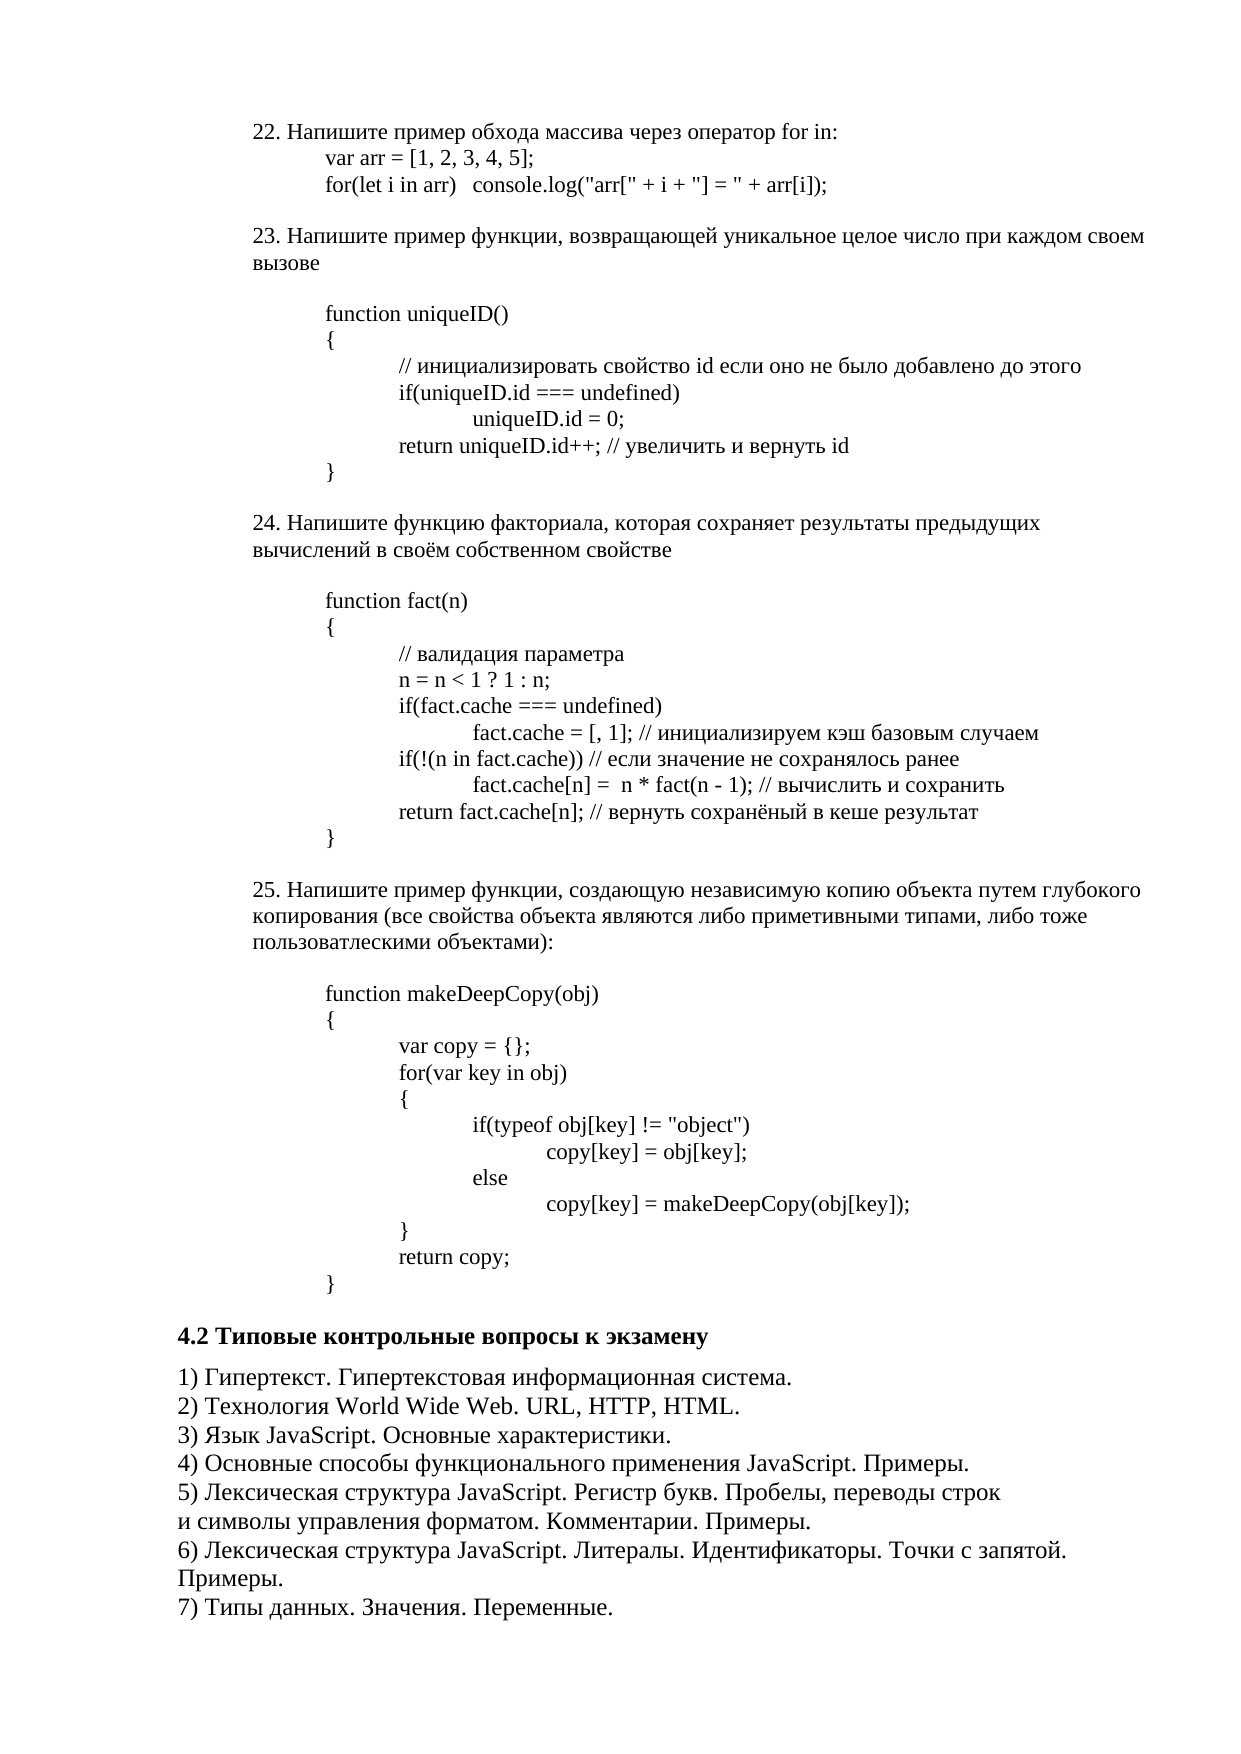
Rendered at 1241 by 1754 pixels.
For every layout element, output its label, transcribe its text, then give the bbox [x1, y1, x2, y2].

text 3) Язык JavaScript. Основные характеристики. [177, 1420, 1152, 1448]
text 22. Напишите пример обхода массива через оператор for in: var arr = [1, 2, 3, 4, 5]; for(let i in arr) console.log("arr[" + i + "] = " + arr[i]); [252, 118, 1152, 197]
text 4) Основные способы функционального применения JavaScript. Примеры. [177, 1448, 1152, 1477]
text 4.2 Типовые контрольные вопросы к экзамену [177, 1321, 1152, 1350]
text 2) Технология World Wide Web. URL, HTTP, HTML. [177, 1391, 1152, 1420]
text 25. Напишите пример функции, создающую независимую копию объекта путем глубокого копирования (все свойства объекта являются либо приметивными типами, либо тоже пользоватлескими объектами): [252, 876, 1152, 955]
text function uniqueID() { // инициализировать свойство id если оно не было добавлено до этого if(uniqueID.id === undefined) uniqueID.id = 0; return uniqueID.id++; // увеличить и вернуть id } [252, 300, 1152, 484]
text и символы управления форматом. Комментарии. Примеры. [177, 1506, 1152, 1535]
text 7) Типы данных. Значения. Переменные. [177, 1592, 1152, 1621]
text function fact(n) { // валидация параметра n = n < 1 ? 1 : n; if(fact.cache === undefined) fact.cache = [, 1]; // инициализируем кэш базовым случаем if(!(n in fact.cache)) // если значение не сохранялось ранее fact.cache[n] = n * fact(n - 1); // вычислить и сохранить return fact.cache[n]; // вернуть сохранёный в кеше результат } [252, 587, 1152, 851]
text function makeDeepCopy(obj) { var copy = {}; for(var key in obj) { if(typeof obj[key] != "object") copy[key] = obj[key]; else copy[key] = makeDeepCopy(obj[key]); } return copy; } [252, 980, 1152, 1296]
text 23. Напишите пример функции, возвращающей уникальное целое число при каждом своем вызове [252, 222, 1152, 275]
text 24. Напишите функцию факториала, которая сохраняет результаты предыдущих вычислений в своём собственном свойстве [252, 509, 1152, 562]
text 6) Лексическая структура JavaScript. Литералы. Идентификаторы. Точки с запятой. Примеры. [177, 1535, 1152, 1592]
text 1) Гипертекст. Гипертекстовая информационная система. [177, 1362, 1152, 1391]
text 5) Лексическая структура JavaScript. Регистр букв. Пробелы, переводы строк [177, 1477, 1152, 1506]
